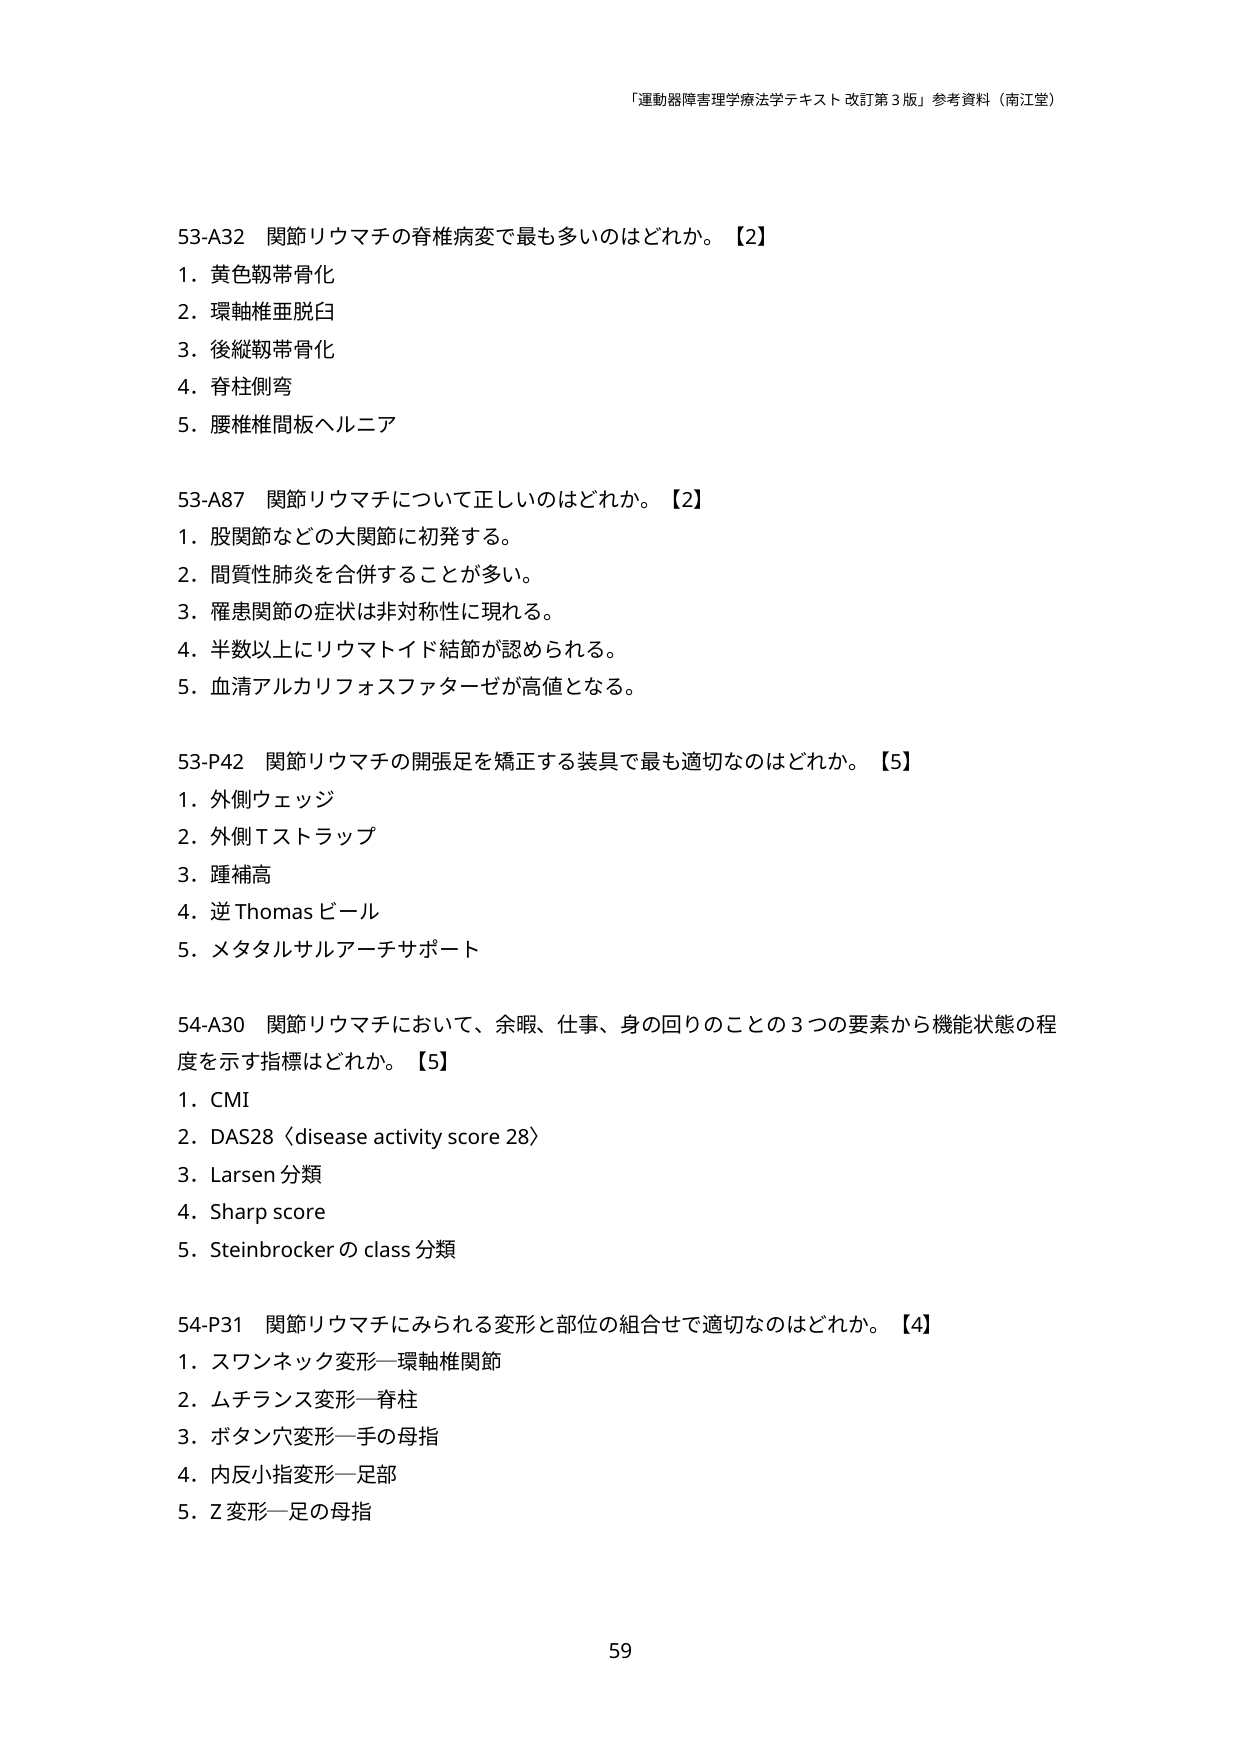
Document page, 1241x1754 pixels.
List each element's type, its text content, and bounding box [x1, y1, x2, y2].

text 1．股関節などの大関節に初発する。 [177, 517, 1063, 554]
text 2．外側Tストラップ [177, 817, 1063, 854]
text 5．Z変形─足の母指 [177, 1492, 1063, 1529]
text 2．DAS28〈disease activity score 28〉 [177, 1117, 1063, 1154]
text 4．内反小指変形─足部 [177, 1454, 1063, 1492]
text 4．逆Thomasビール [177, 892, 1063, 929]
text 54-A30 関節リウマチにおいて、余暇、仕事、身の回りのことの3つの要素から機能状態の程度を示す指標はどれか。【5】 [177, 1004, 1063, 1079]
text 54-P31 関節リウマチにみられる変形と部位の組合せで適切なのはどれか。【4】 [177, 1304, 1063, 1342]
text 1．黄色靱帯骨化 [177, 254, 1063, 292]
text 2．間質性肺炎を合併することが多い。 [177, 554, 1063, 592]
text 5．腰椎椎間板ヘルニア [177, 404, 1063, 442]
text 3．罹患関節の症状は非対称性に現れる。 [177, 592, 1063, 629]
text 5．メタタルサルアーチサポート [177, 929, 1063, 967]
text 1．CMI [177, 1079, 1063, 1117]
text 2．ムチランス変形─脊柱 [177, 1379, 1063, 1417]
text 5．Steinbrockerのclass分類 [177, 1229, 1063, 1267]
text 2．環軸椎亜脱臼 [177, 292, 1063, 329]
text 1．外側ウェッジ [177, 779, 1063, 817]
text 53-A87 関節リウマチについて正しいのはどれか。【2】 [177, 479, 1063, 517]
text 4．Sharp score [177, 1192, 1063, 1229]
text 1．スワンネック変形─環軸椎関節 [177, 1342, 1063, 1379]
text 3．踵補高 [177, 854, 1063, 892]
text 53-P42 関節リウマチの開張足を矯正する装具で最も適切なのはどれか。【5】 [177, 742, 1063, 779]
text 4．半数以上にリウマトイド結節が認められる。 [177, 629, 1063, 667]
text 53-A32 関節リウマチの脊椎病変で最も多いのはどれか。【2】 [177, 217, 1063, 254]
text 4．脊柱側弯 [177, 367, 1063, 404]
text 3．Larsen分類 [177, 1154, 1063, 1192]
text 3．ボタン穴変形─手の母指 [177, 1417, 1063, 1454]
text 3．後縦靱帯骨化 [177, 329, 1063, 367]
text 5．血清アルカリフォスファターゼが高値となる。 [177, 667, 1063, 704]
